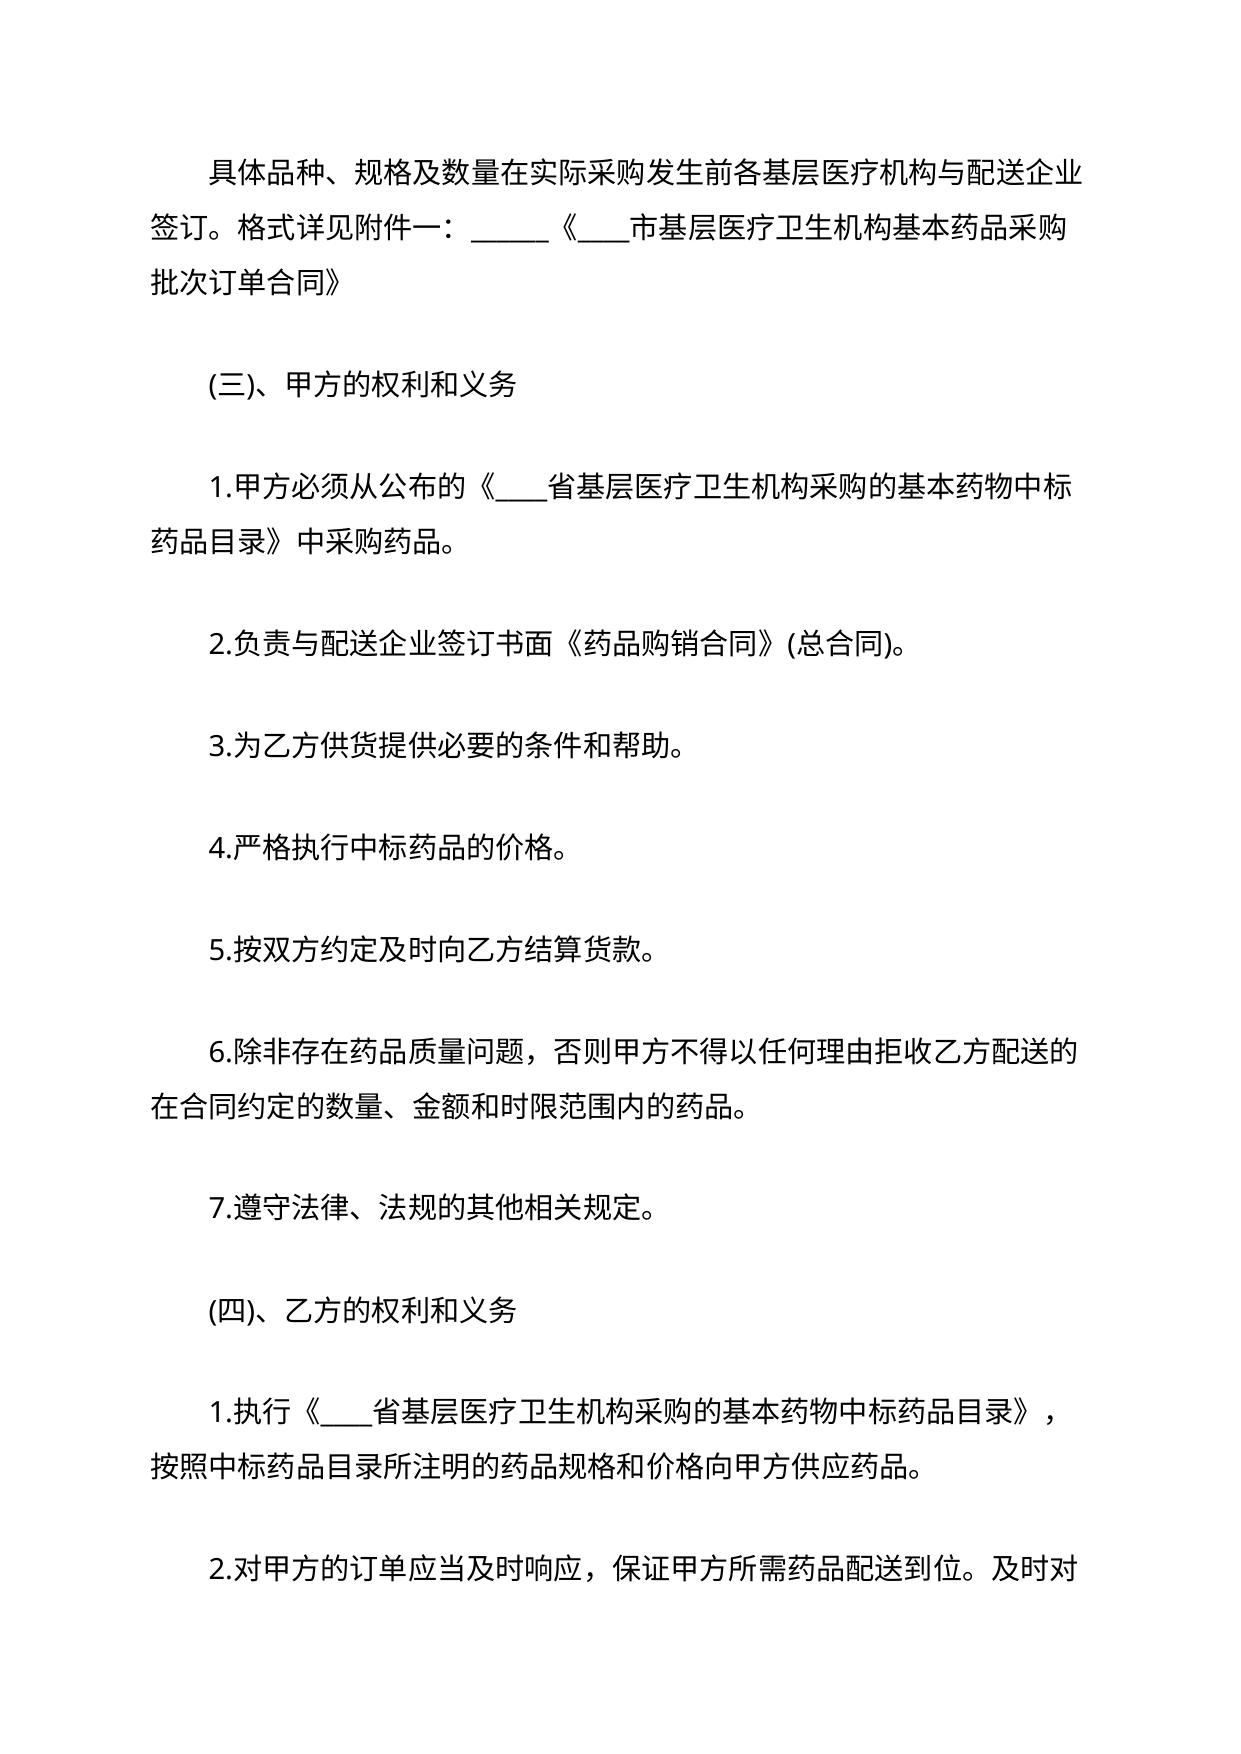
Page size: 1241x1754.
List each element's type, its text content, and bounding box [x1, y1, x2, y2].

text 6.除非存在药品质量问题，否则甲方不得以任何理由拒收乙方配送的在合同约定的数量、金额和时限范围内的药品。 [150, 1028, 1090, 1126]
text 7.遵守法律、法规的其他相关规定。 [150, 1185, 1090, 1227]
text 1.执行《____省基层医疗卫生机构采购的基本药物中标药品目录》，按照中标药品目录所注明的药品规格和价格向甲方供应药品。 [150, 1389, 1090, 1486]
text 1.甲方必须从公布的《____省基层医疗卫生机构采购的基本药物中标药品目录》中采购药品。 [150, 464, 1090, 561]
text (四)、乙方的权利和义务 [150, 1287, 1090, 1329]
text 具体品种、规格及数量在实际采购发生前各基层医疗机构与配送企业签订。格式详见附件一：______《____市基层医疗卫生机构基本药品采购批次订单合同》 [150, 150, 1090, 302]
text 5.按双方约定及时向乙方结算货款。 [150, 926, 1090, 969]
text 3.为乙方供货提供必要的条件和帮助。 [150, 722, 1090, 765]
text 4.严格执行中标药品的价格。 [150, 824, 1090, 867]
text (三)、甲方的权利和义务 [150, 362, 1090, 404]
text 2.负责与配送企业签订书面《药品购销合同》(总合同)。 [150, 620, 1090, 663]
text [150, 1546, 1090, 1588]
